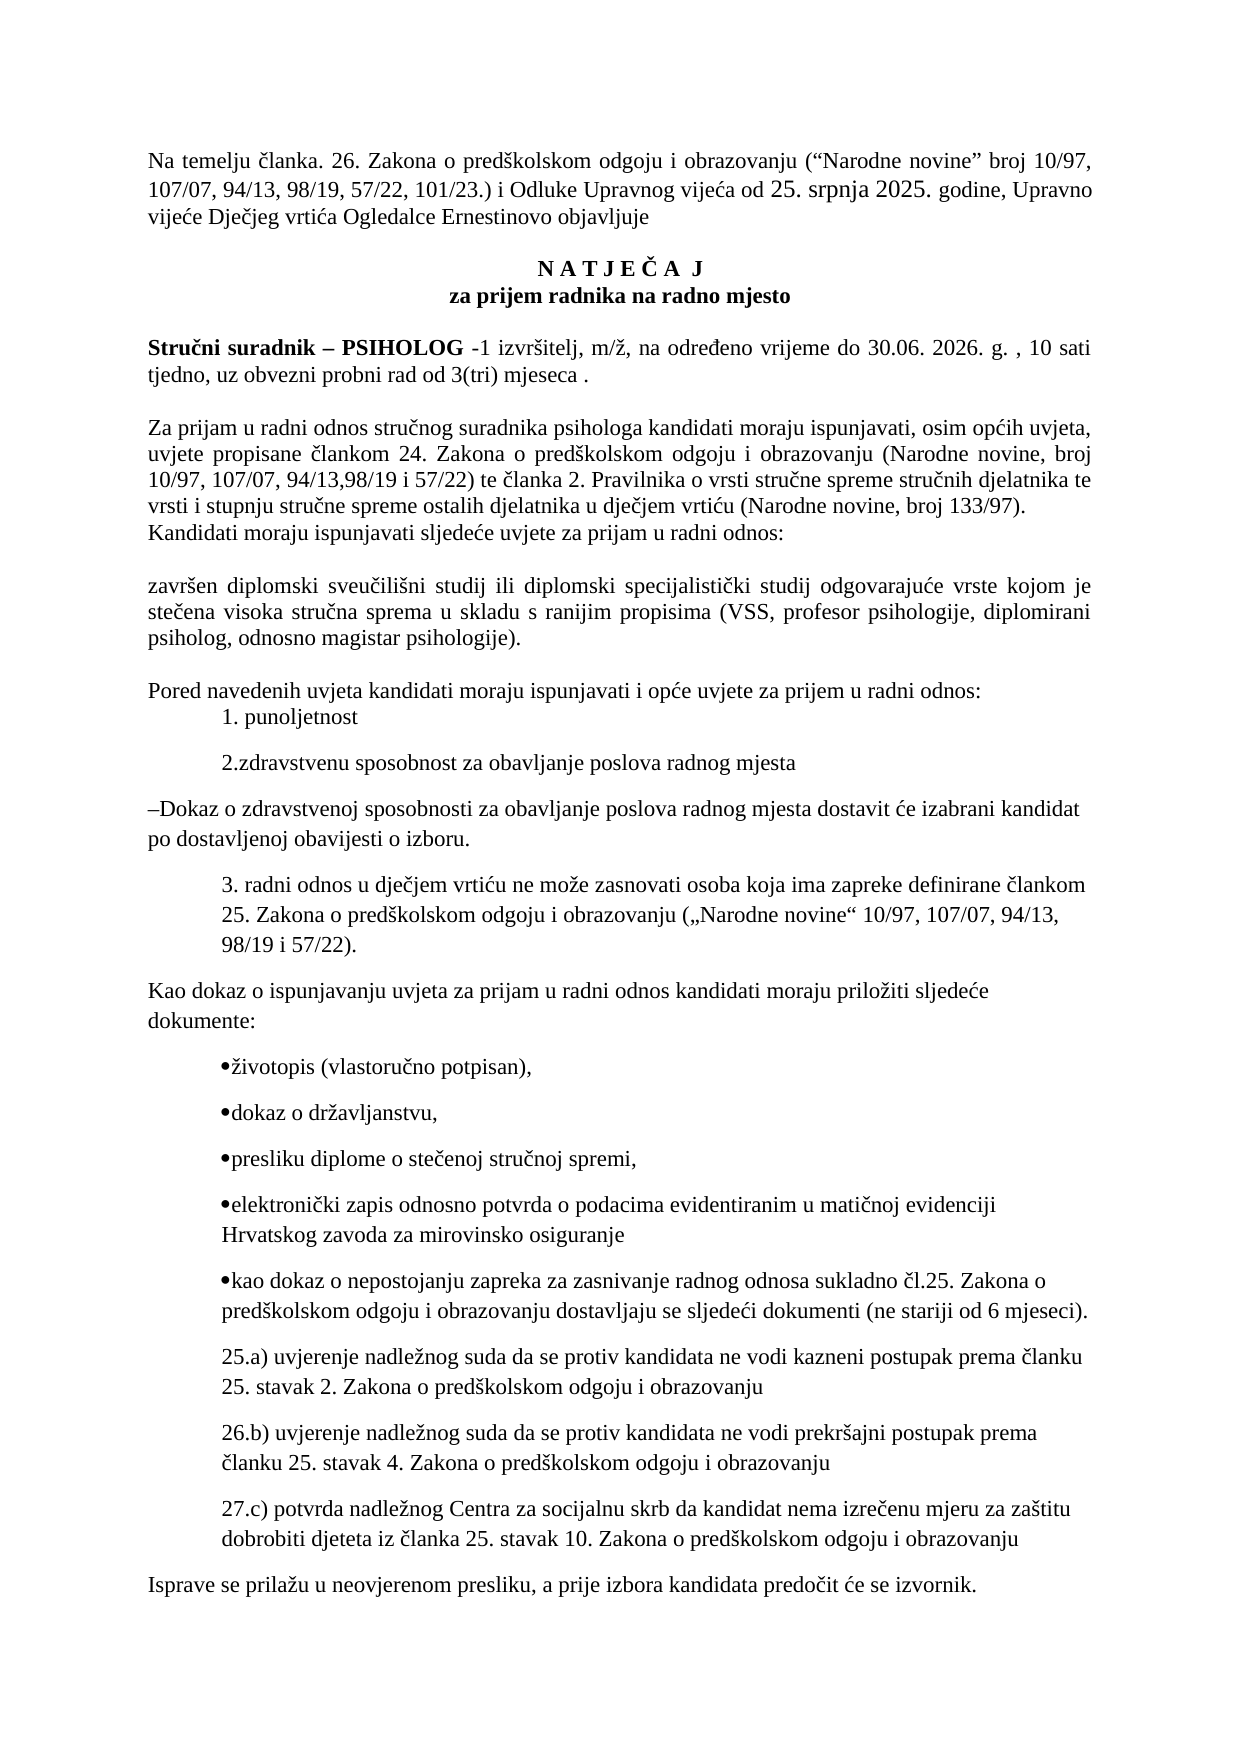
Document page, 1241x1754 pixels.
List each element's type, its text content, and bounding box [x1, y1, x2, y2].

list elektronički zapis odnosno potvrda o podacima evidentiranim u matičnoj evidenciji Hrvatskog zavoda za mirovinsko osiguranje [221, 1191, 1093, 1247]
list radni odnos u dječjem vrtiću ne može zasnovati osoba koja ima zapreke definirane člankom 25. Zakona o predškolskom odgoju i obrazovanju („Narodne novine“ 10/97, 107/07, 94/13, 98/19 i 57/22). [221, 871, 1093, 958]
list kao dokaz o nepostojanju zapreka za zasnivanje radnog odnosa sukladno čl.25. Zakona o predškolskom odgoju i obrazovanju dostavljaju se sljedeći dokumenti (ne stariji od 6 mjeseci). [221, 1267, 1093, 1323]
text Za prijam u radni odnos stručnog suradnika psihologa kandidati moraju ispunjavati, osim općih uvjeta, uvjete propisane člankom 24. Zakona o predškolskom odgoju i obrazovanju (Narodne novine, broj 10/97, 107/07, 94/13,98/19 i 57/22) te članka 2. Pravilnika o vrsti stručne spreme stručnih djelatnika te vrsti i stupnju stručne spreme ostalih djelatnika u dječjem vrtiću (Narodne novine, broj 133/97). [148, 413, 1093, 519]
list zdravstvenu sposobnost za obavljanje poslova radnog mjesta [221, 749, 1093, 776]
text –Dokaz o zdravstvenoj sposobnosti za obavljanje poslova radnog mjesta dostavit će izabrani kandidat po dostavljenoj obavijesti o izboru. [148, 795, 1093, 852]
list presliku diplome o stečenoj stručnoj spremi, [221, 1145, 1093, 1171]
text za prijem radnika na radno mjesto [148, 282, 1093, 308]
text Kao dokaz o ispunjavanju uvjeta za prijam u radni odnos kandidati moraju priložiti sljedeće dokumente: [148, 977, 1093, 1034]
list b) uvjerenje nadležnog suda da se protiv kandidata ne vodi prekršajni postupak prema članku 25. stavak 4. Zakona o predškolskom odgoju i obrazovanju [221, 1419, 1093, 1476]
list a) uvjerenje nadležnog suda da se protiv kandidata ne vodi kazneni postupak prema članku 25. stavak 2. Zakona o predškolskom odgoju i obrazovanju [221, 1343, 1093, 1399]
text N A T J E Č A J [148, 255, 1093, 282]
text Stručni suradnik – PSIHOLOG -1 izvršitelj, m/ž, na određeno vrijeme do 30.06. 2026. g. , 10 sati tjedno, uz obvezni probni rad od 3(tri) mjeseca . [148, 334, 1093, 387]
text Isprave se prilažu u neovjerenom presliku, a prije izbora kandidata predočit će se izvornik. [148, 1571, 1093, 1597]
list životopis (vlastoručno potpisan), [221, 1053, 1093, 1080]
list dokaz o državljanstvu, [221, 1099, 1093, 1126]
list c) potvrda nadležnog Centra za socijalnu skrb da kandidat nema izrečenu mjeru za zaštitu dobrobiti djeteta iz članka 25. stavak 10. Zakona o predškolskom odgoju i obrazovanju [221, 1495, 1093, 1552]
text Pored navedenih uvjeta kandidati moraju ispunjavati i opće uvjete za prijem u radni odnos: [148, 677, 1093, 703]
text Kandidati moraju ispunjavati sljedeće uvjete za prijam u radni odnos: [148, 519, 1093, 545]
list punoljetnost [221, 703, 1093, 730]
text završen diplomski sveučilišni studij ili diplomski specijalistički studij odgovarajuće vrste kojom je stečena visoka stručna sprema u skladu s ranijim propisima (VSS, profesor psihologije, diplomirani psiholog, odnosno magistar psihologije). [148, 572, 1093, 651]
text Na temelju članka. 26. Zakona o predškolskom odgoju i obrazovanju (“Narodne novine” broj 10/97, 107/07, 94/13, 98/19, 57/22, 101/23.) i Odluke Upravnog vijeća od 25. srpnja 2025. godine, Upravno vijeće Dječjeg vrtića Ogledalce Ernestinovo objavljuje [148, 148, 1093, 229]
